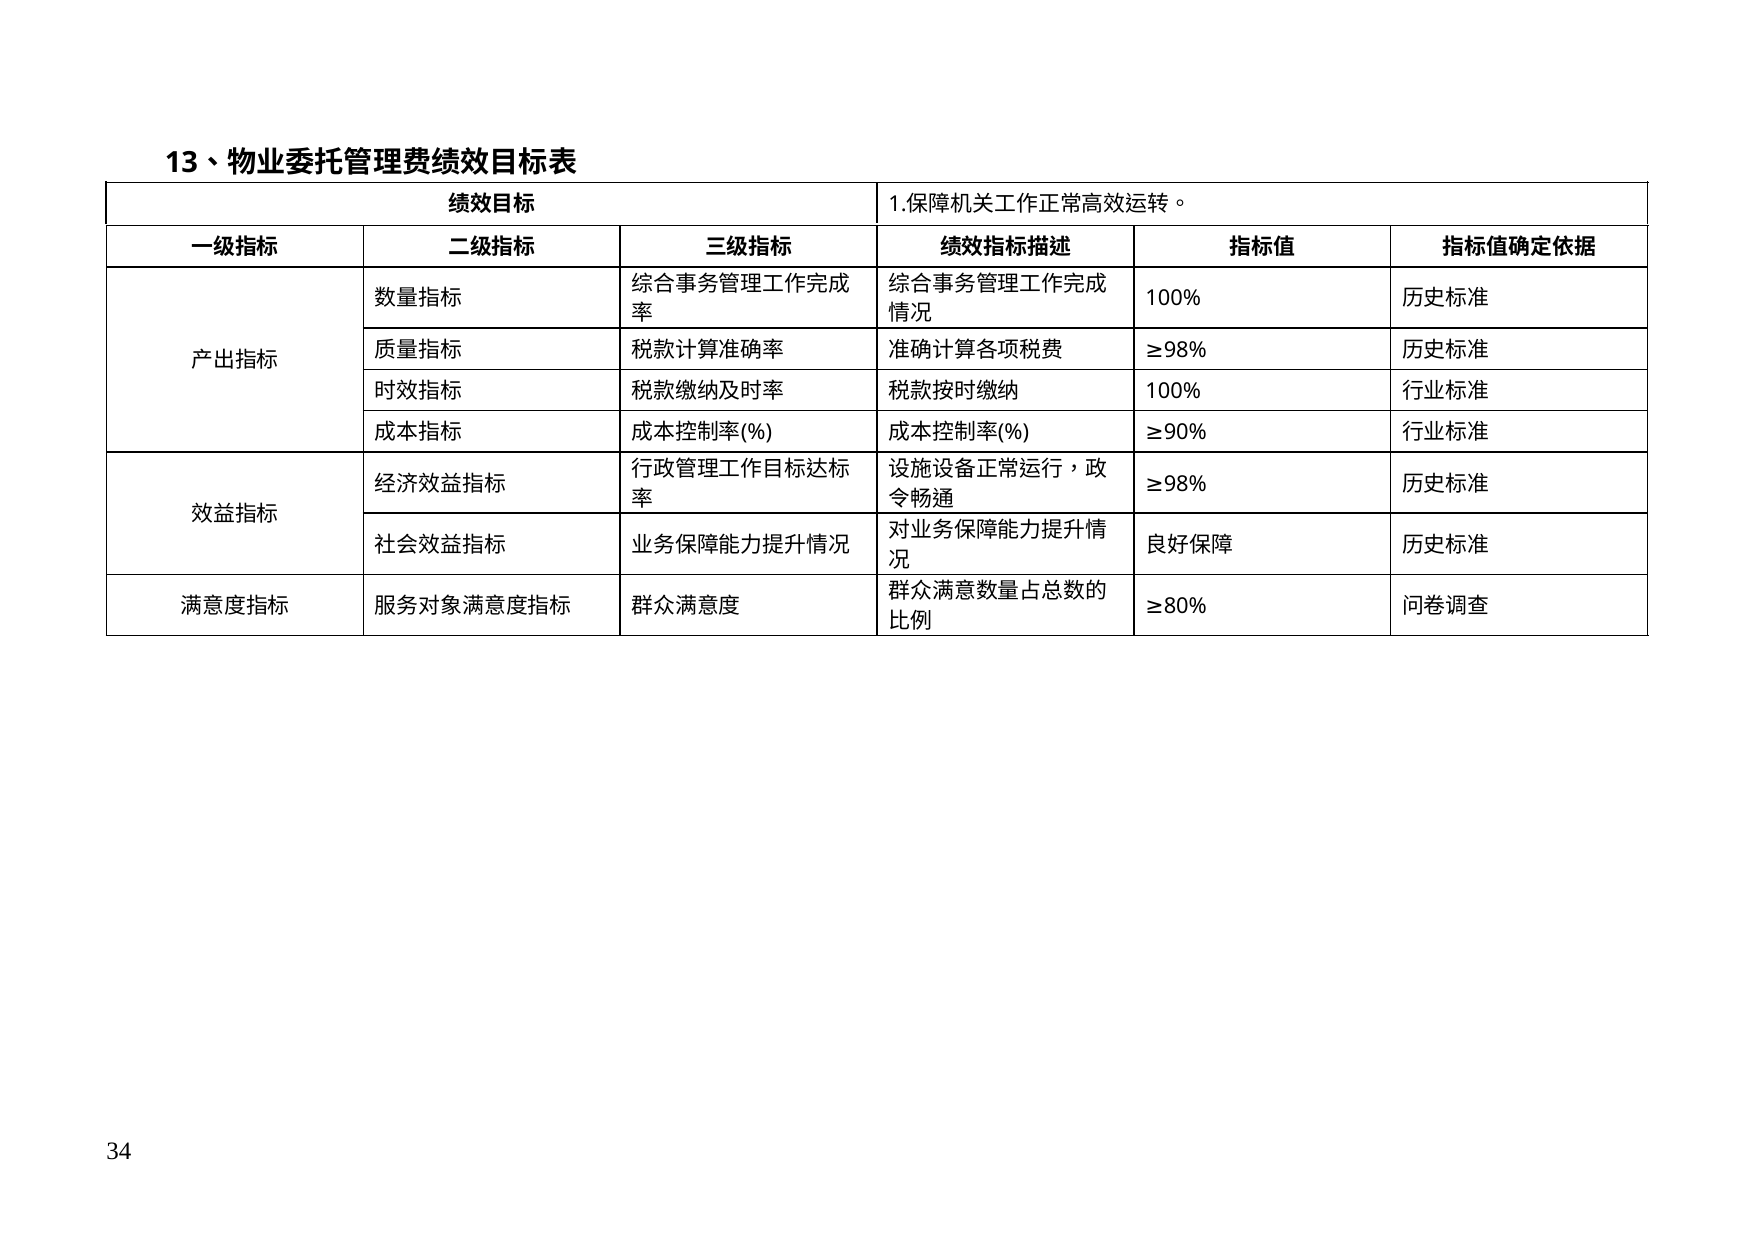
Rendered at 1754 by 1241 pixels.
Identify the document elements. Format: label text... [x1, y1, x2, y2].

table_cell 质量指标 [364, 329, 619, 368]
table_header 绩效目标 [107, 183, 876, 223]
table_cell 良好保障 [1135, 514, 1390, 573]
table_cell 行业标准 [1391, 411, 1647, 451]
table_cell 成本指标 [364, 411, 619, 451]
table_cell 成本控制率(%) [621, 411, 876, 451]
table_header 一级指标 [107, 226, 363, 266]
table_cell ≥80% [1135, 575, 1390, 634]
table_cell 税款按时缴纳 [878, 370, 1133, 410]
table_header 二级指标 [364, 226, 619, 266]
table_cell 服务对象满意度指标 [364, 575, 619, 634]
table_cell ≥90% [1135, 411, 1390, 451]
table_cell 综合事务管理工作完成率 [621, 268, 876, 327]
table_cell 行政管理工作目标达标率 [621, 453, 876, 512]
table_cell 行业标准 [1391, 370, 1647, 410]
text 13、物业委托管理费绩效目标表 [106, 142, 1648, 181]
table_header 指标值确定依据 [1391, 226, 1647, 266]
table_cell 准确计算各项税费 [878, 329, 1133, 368]
table_cell 税款缴纳及时率 [621, 370, 876, 410]
table_cell 历史标准 [1391, 329, 1647, 368]
table_cell 历史标准 [1391, 453, 1647, 512]
table_cell 税款计算准确率 [621, 329, 876, 368]
table_cell 业务保障能力提升情况 [621, 514, 876, 573]
table_cell 设施设备正常运行，政令畅通 [878, 453, 1133, 512]
table_cell 问卷调查 [1391, 575, 1647, 634]
table_cell 历史标准 [1391, 268, 1647, 327]
table_header 1.保障机关工作正常高效运转。 [878, 183, 1647, 223]
table_cell 效益指标 [107, 453, 363, 573]
table_cell 历史标准 [1391, 514, 1647, 573]
table_cell 经济效益指标 [364, 453, 619, 512]
table_cell 数量指标 [364, 268, 619, 327]
table_cell 群众满意度 [621, 575, 876, 634]
table_cell 时效指标 [364, 370, 619, 410]
table_cell 100% [1135, 268, 1390, 327]
table_header 三级指标 [621, 226, 876, 266]
table_cell 社会效益指标 [364, 514, 619, 573]
table_header 指标值 [1135, 226, 1390, 266]
table_cell 综合事务管理工作完成情况 [878, 268, 1133, 327]
table_cell 成本控制率(%) [878, 411, 1133, 451]
table_cell 满意度指标 [107, 575, 363, 634]
table_cell 100% [1135, 370, 1390, 410]
table_cell 群众满意数量占总数的比例 [878, 575, 1133, 634]
table_cell 对业务保障能力提升情况 [878, 514, 1133, 573]
table_cell 产出指标 [107, 268, 363, 451]
table_cell ≥98% [1135, 329, 1390, 368]
table_header 绩效指标描述 [878, 226, 1133, 266]
table_cell ≥98% [1135, 453, 1390, 512]
